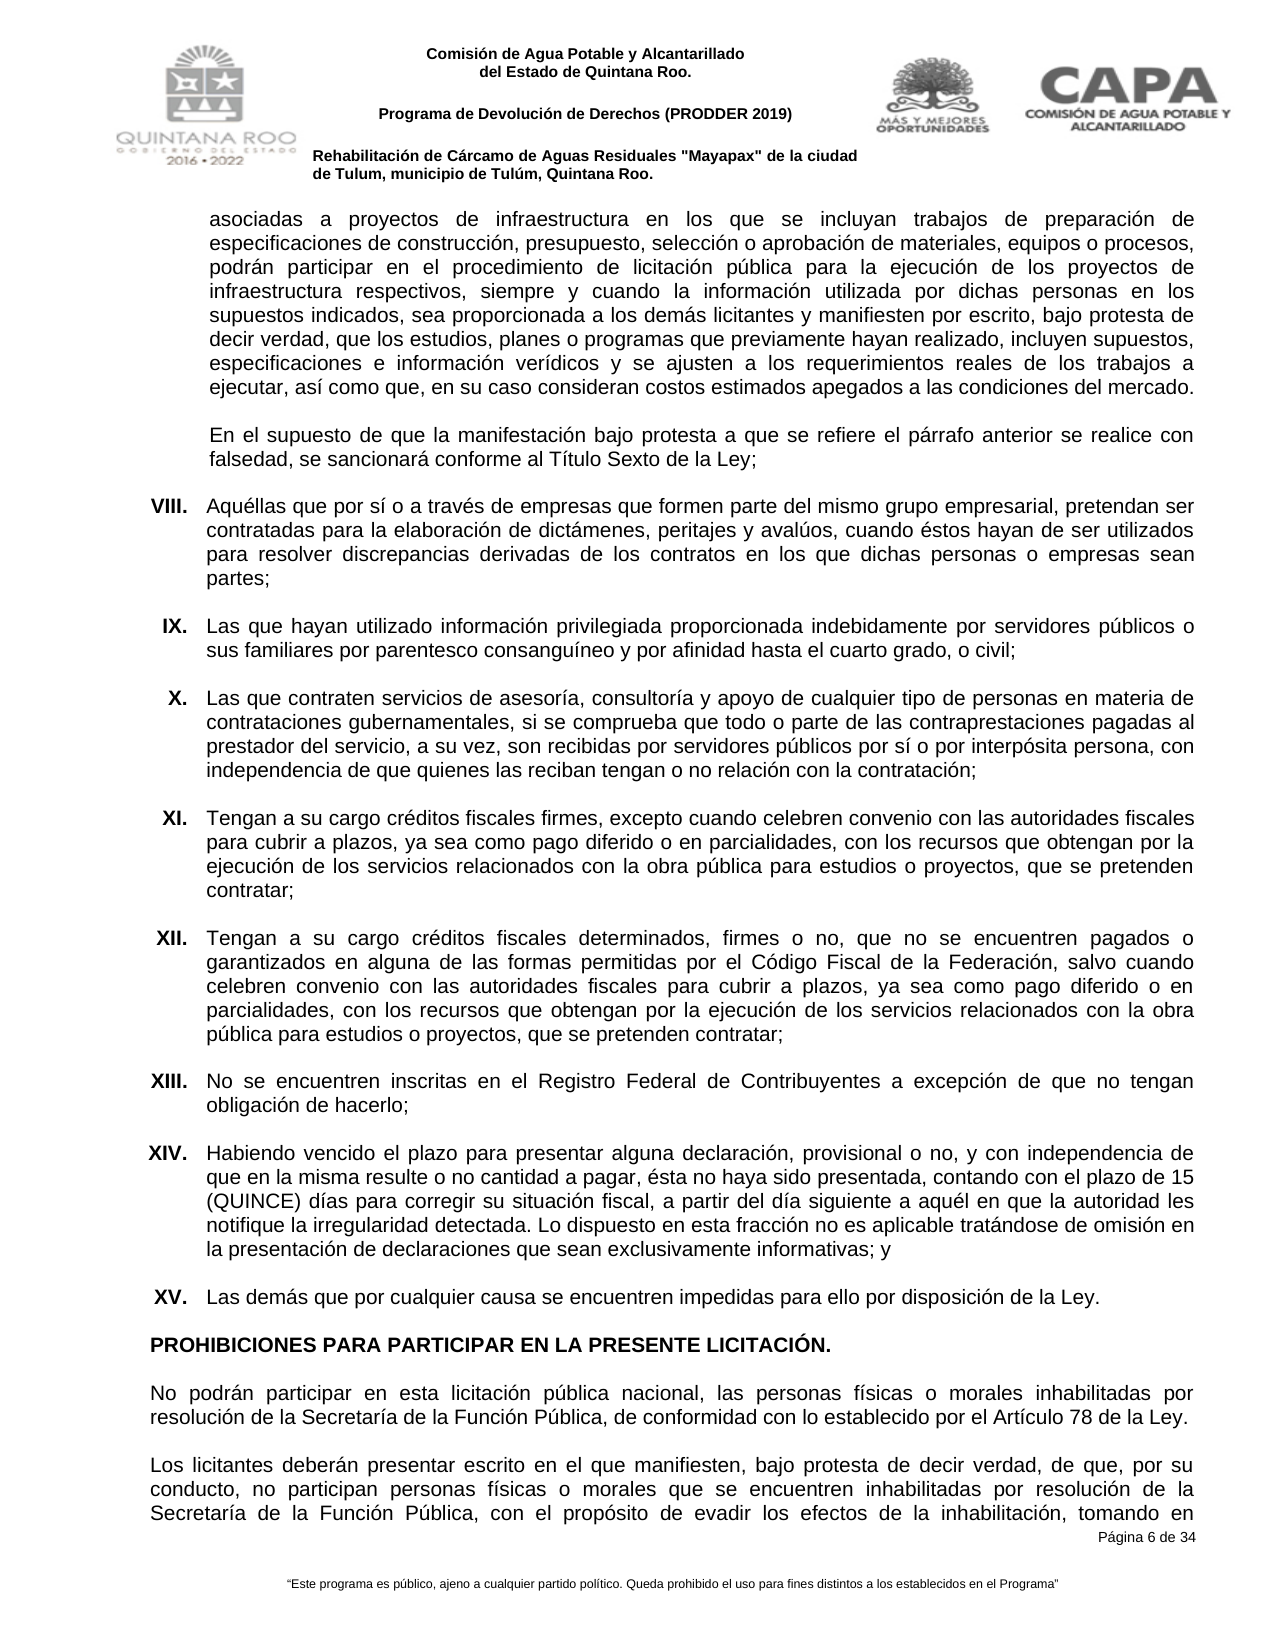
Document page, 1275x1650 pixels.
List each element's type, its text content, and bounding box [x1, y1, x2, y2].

text PROHIBICIONES PARA PARTICIPAR EN LA PRESENTE LICITACIÓN. [150, 1333, 1196, 1357]
list Las que hayan utilizado información privilegiada proporcionada indebidamente por servidores públicos o sus familiares por parentesco consanguíneo y por afinidad hasta el cuarto grado, o civil; [187, 614, 1196, 662]
text No podrán participar en esta licitación pública nacional, las personas físicas o morales inhabilitadas por resolución de la Secretaría de la Función Pública, de conformidad con lo establecido por el Artículo 78 de la Ley. [150, 1381, 1196, 1429]
list Tengan a su cargo créditos fiscales determinados, firmes o no, que no se encuentren pagados o garantizados en alguna de las formas permitidas por el Código Fiscal de la Federación, salvo cuando celebren convenio con las autoridades fiscales para cubrir a plazos, ya sea como pago diferido o en parcialidades, con los recursos que obtengan por la ejecución de los servicios relacionados con la obra pública para estudios o proyectos, que se pretenden contratar; [187, 926, 1196, 1045]
list No se encuentren inscritas en el Registro Federal de Contribuyentes a excepción de que no tengan obligación de hacerlo; [187, 1069, 1196, 1117]
list Las que contraten servicios de asesoría, consultoría y apoyo de cualquier tipo de personas en materia de contrataciones gubernamentales, si se comprueba que todo o parte de las contraprestaciones pagadas al prestador del servicio, a su vez, son recibidas por servidores públicos por sí o por interpósita persona, con independencia de que quienes las reciban tengan o no relación con la contratación; [187, 686, 1196, 782]
list Tengan a su cargo créditos fiscales firmes, excepto cuando celebren convenio con las autoridades fiscales para cubrir a plazos, ya sea como pago diferido o en parcialidades, con los recursos que obtengan por la ejecución de los servicios relacionados con la obra pública para estudios o proyectos, que se pretenden contratar; [187, 806, 1196, 902]
list Las demás que por cualquier causa se encuentren impedidas para ello por disposición de la Ley. [187, 1285, 1196, 1309]
list Habiendo vencido el plazo para presentar alguna declaración, provisional o no, y con independencia de que en la misma resulte o no cantidad a pagar, ésta no haya sido presentada, contando con el plazo de 15 (QUINCE) días para corregir su situación fiscal, a partir del día siguiente a aquél en que la autoridad les notifique la irregularidad detectada. Lo dispuesto en esta fracción no es aplicable tratándose de omisión en la presentación de declaraciones que sean exclusivamente informativas; y [187, 1141, 1196, 1261]
list Aquéllas que por sí o a través de empresas que formen parte del mismo grupo empresarial, pretendan ser contratadas para la elaboración de dictámenes, peritajes y avalúos, cuando éstos hayan de ser utilizados para resolver discrepancias derivadas de los contratos en los que dichas personas o empresas sean partes; [187, 494, 1196, 590]
picture [110, 13, 1235, 186]
text En el supuesto de que la manifestación bajo protesta a que se refiere el párrafo anterior se realice con falsedad, se sancionará conforme al Título Sexto de la Ley; [209, 422, 1196, 470]
